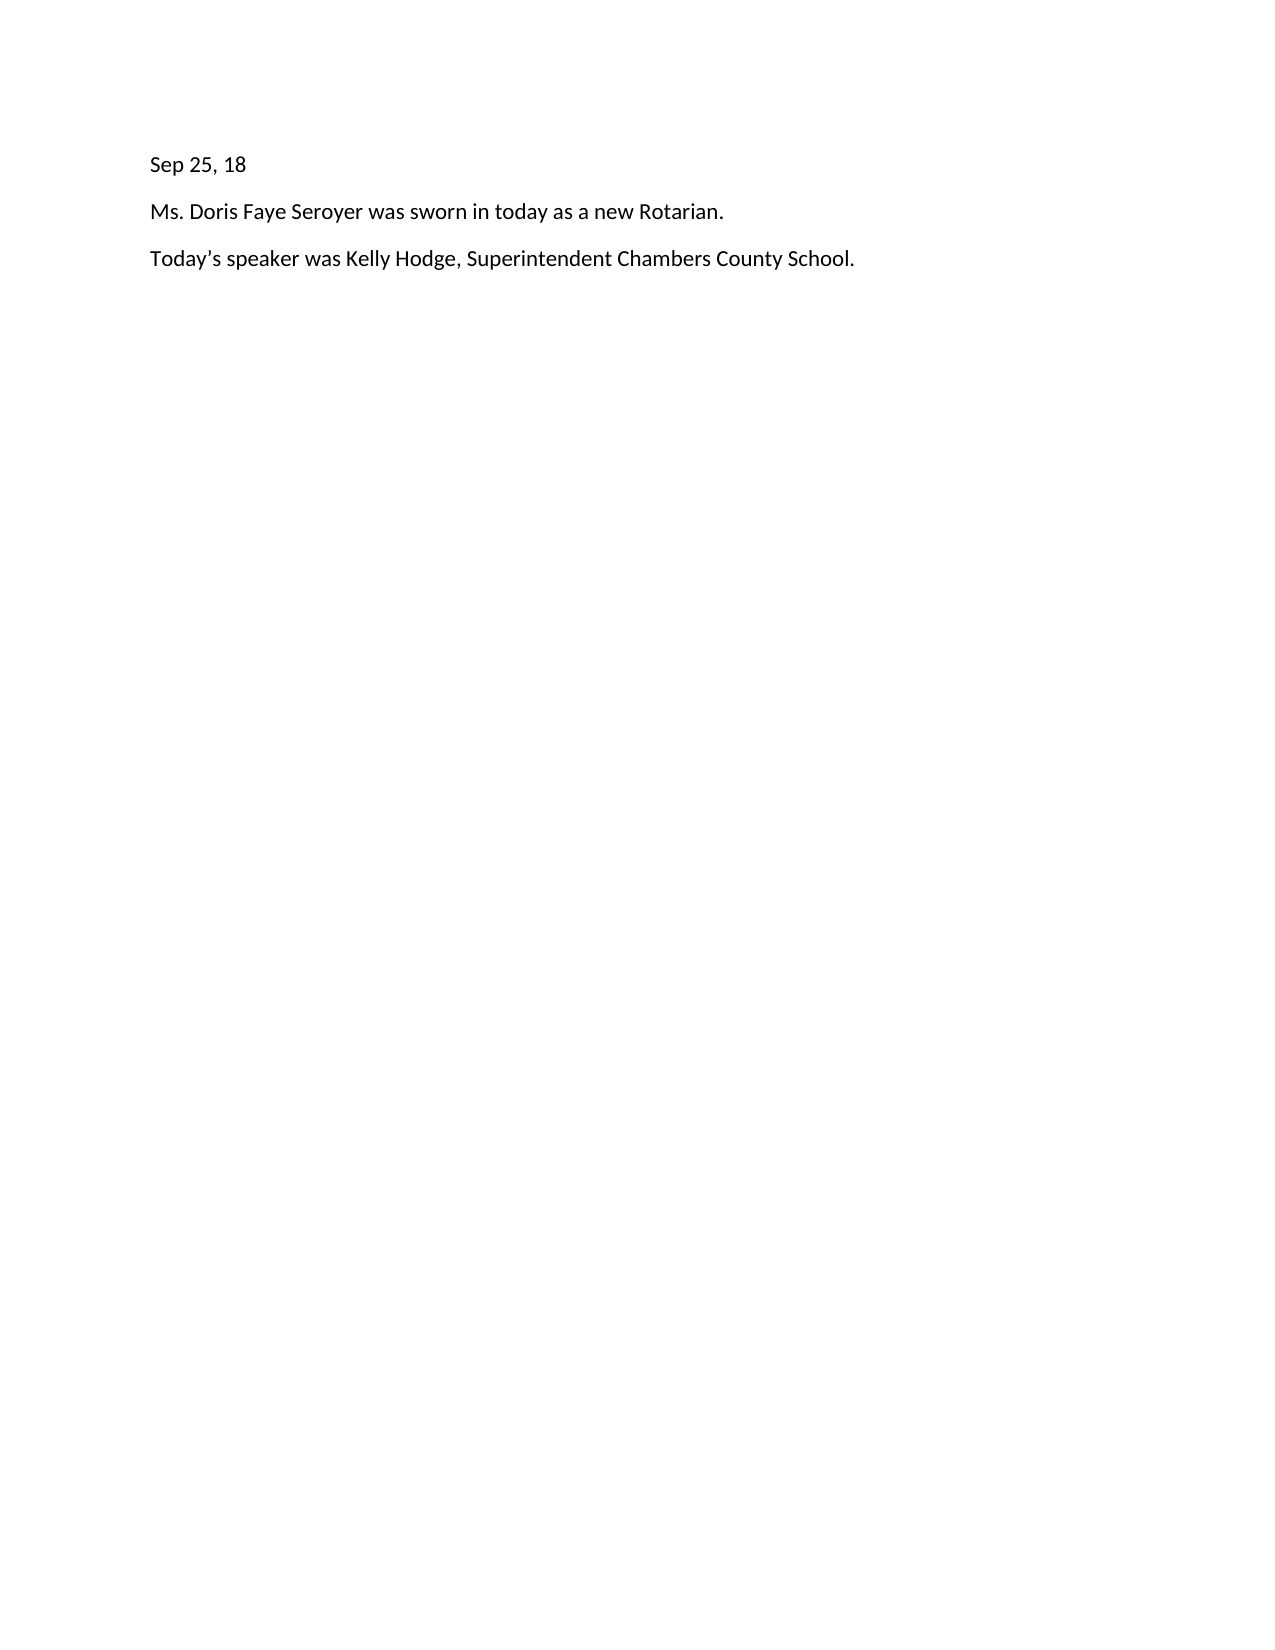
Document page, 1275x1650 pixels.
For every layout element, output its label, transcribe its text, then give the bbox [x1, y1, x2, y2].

text Sep 25, 18 [150, 150, 1125, 178]
text Ms. Doris Faye Seroyer was sworn in today as a new Rotarian. [150, 197, 1125, 225]
text Today’s speaker was Kelly Hodge, Superintendent Chambers County School. [150, 244, 1125, 272]
